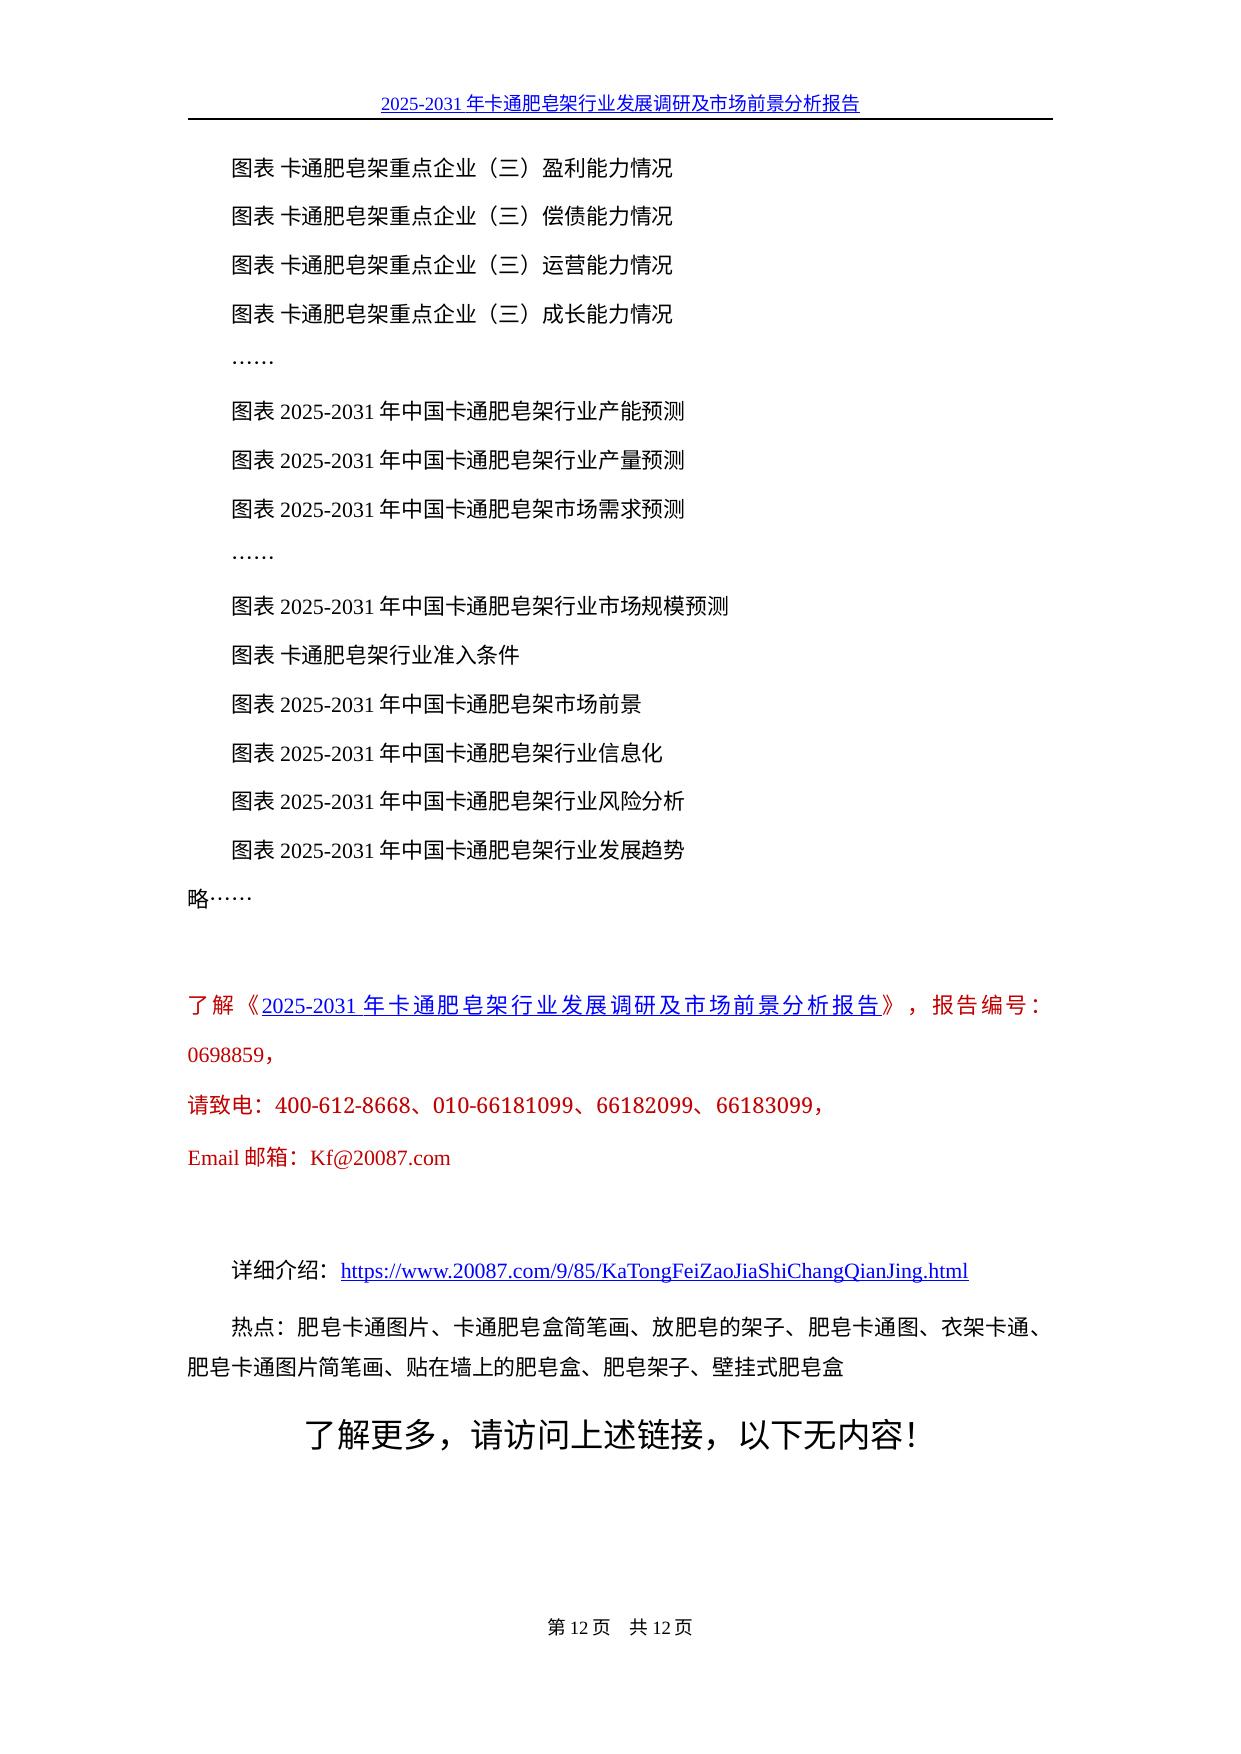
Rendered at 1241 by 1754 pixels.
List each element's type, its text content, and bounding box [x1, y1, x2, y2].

text 详细介绍：https://www.20087.com/9/85/KaTongFeiZaoJiaShiChangQianJing.html [187, 1253, 1053, 1285]
text 热点：肥皂卡通图片、卡通肥皂盒简笔画、放肥皂的架子、肥皂卡通图、衣架卡通、肥皂卡通图片简笔画、贴在墙上的肥皂盒、肥皂架子、壁挂式肥皂盒 [187, 1309, 1053, 1382]
text 了解《2025-2031年卡通肥皂架行业发展调研及市场前景分析报告》，报告编号：0698859， [187, 988, 1053, 1069]
title 了解更多，请访问上述链接，以下无内容！ [187, 1400, 1053, 1465]
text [187, 150, 1053, 914]
text Email邮箱：Kf@20087.com [187, 1140, 1053, 1172]
text 请致电：400-612-8668、010-66181099、66182099、66183099， [187, 1088, 1053, 1121]
